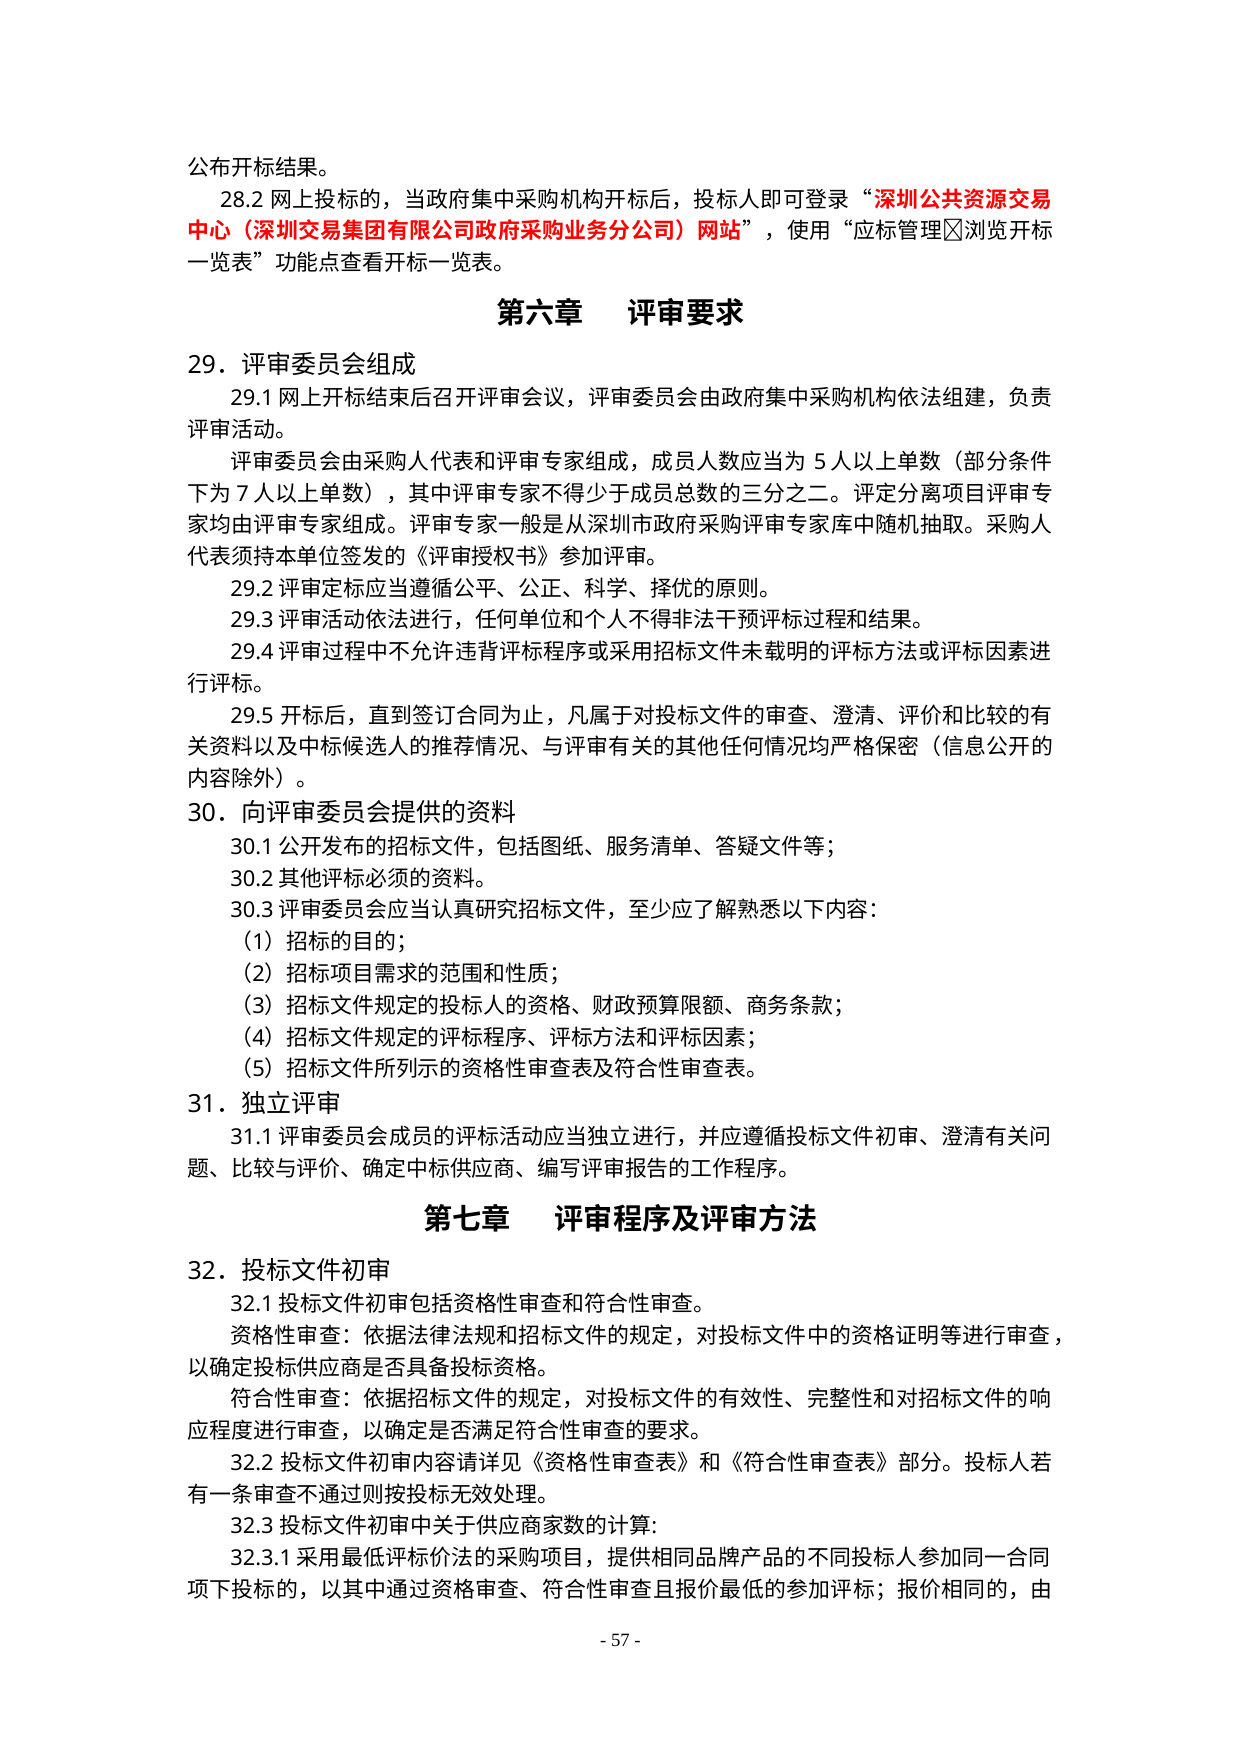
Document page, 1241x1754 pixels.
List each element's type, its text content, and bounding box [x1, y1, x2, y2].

text 29.3评审活动依法进行，任何单位和个人不得非法干预评标过程和结果。 [187, 602, 1053, 634]
text 资格性审查：依据法律法规和招标文件的规定，对投标文件中的资格证明等进行审查，以确定投标供应商是否具备投标资格。 [187, 1318, 1053, 1381]
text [187, 150, 1053, 182]
text 30.2其他评标必须的资料。 [187, 861, 1053, 892]
text 32.2 投标文件初审内容请详见《资格性审查表》和《符合性审查表》部分。投标人若有一条审查不通过则按投标无效处理。 [187, 1445, 1053, 1508]
text 29.5 开标后，直到签订合同为止，凡属于对投标文件的审查、澄清、评价和比较的有关资料以及中标候选人的推荐情况、与评审有关的其他任何情况均严格保密（信息公开的内容除外）。 [187, 698, 1053, 793]
text 29．评审委员会组成 [187, 344, 1053, 380]
text 29.2评审定标应当遵循公平、公正、科学、择优的原则。 [187, 571, 1053, 602]
list 评审程序及评审方法 [187, 1195, 1053, 1238]
text 31.1评审委员会成员的评标活动应当独立进行，并应遵循投标文件初审、澄清有关问题、比较与评价、确定中标供应商、编写评审报告的工作程序。 [187, 1119, 1053, 1183]
text （4）招标文件规定的评标程序、评标方法和评标因素； [187, 1019, 1053, 1051]
text 28.2 网上投标的，当政府集中采购机构开标后，投标人即可登录“深圳公共资源交易中心（深圳交易集团有限公司政府采购业务分公司）网站”，使用“应标管理浏览开标一览表”功能点查看开标一览表。 [187, 182, 1053, 277]
text 32.1投标文件初审包括资格性审查和符合性审查。 [187, 1286, 1053, 1318]
list 评审要求 [187, 289, 1053, 332]
text 30.3评审委员会应当认真研究招标文件，至少应了解熟悉以下内容： [187, 892, 1053, 924]
text （5）招标文件所列示的资格性审查表及符合性审查表。 [187, 1051, 1053, 1083]
text 符合性审查：依据招标文件的规定，对投标文件的有效性、完整性和对招标文件的响应程度进行审查，以确定是否满足符合性审查的要求。 [187, 1381, 1053, 1445]
text 30.1公开发布的招标文件，包括图纸、服务清单、答疑文件等； [187, 829, 1053, 861]
text （1）招标的目的； [187, 924, 1053, 956]
text 评审委员会由采购人代表和评审专家组成，成员人数应当为5人以上单数（部分条件下为7人以上单数），其中评审专家不得少于成员总数的三分之二。评定分离项目评审专家均由评审专家组成。评审专家一般是从深圳市政府采购评审专家库中随机抽取。采购人代表须持本单位签发的《评审授权书》参加评审。 [187, 444, 1053, 571]
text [187, 1540, 1053, 1603]
text 30．向评审委员会提供的资料 [187, 793, 1053, 829]
text 29.4评审过程中不允许违背评标程序或采用招标文件未载明的评标方法或评标因素进行评标。 [187, 634, 1053, 698]
text 29.1网上开标结束后召开评审会议，评审委员会由政府集中采购机构依法组建，负责评审活动。 [187, 380, 1053, 444]
text 32．投标文件初审 [187, 1250, 1053, 1286]
text 31．独立评审 [187, 1083, 1053, 1119]
text 32.3 投标文件初审中关于供应商家数的计算: [187, 1508, 1053, 1540]
text （2）招标项目需求的范围和性质； [187, 956, 1053, 988]
text （3）招标文件规定的投标人的资格、财政预算限额、商务条款； [187, 988, 1053, 1019]
